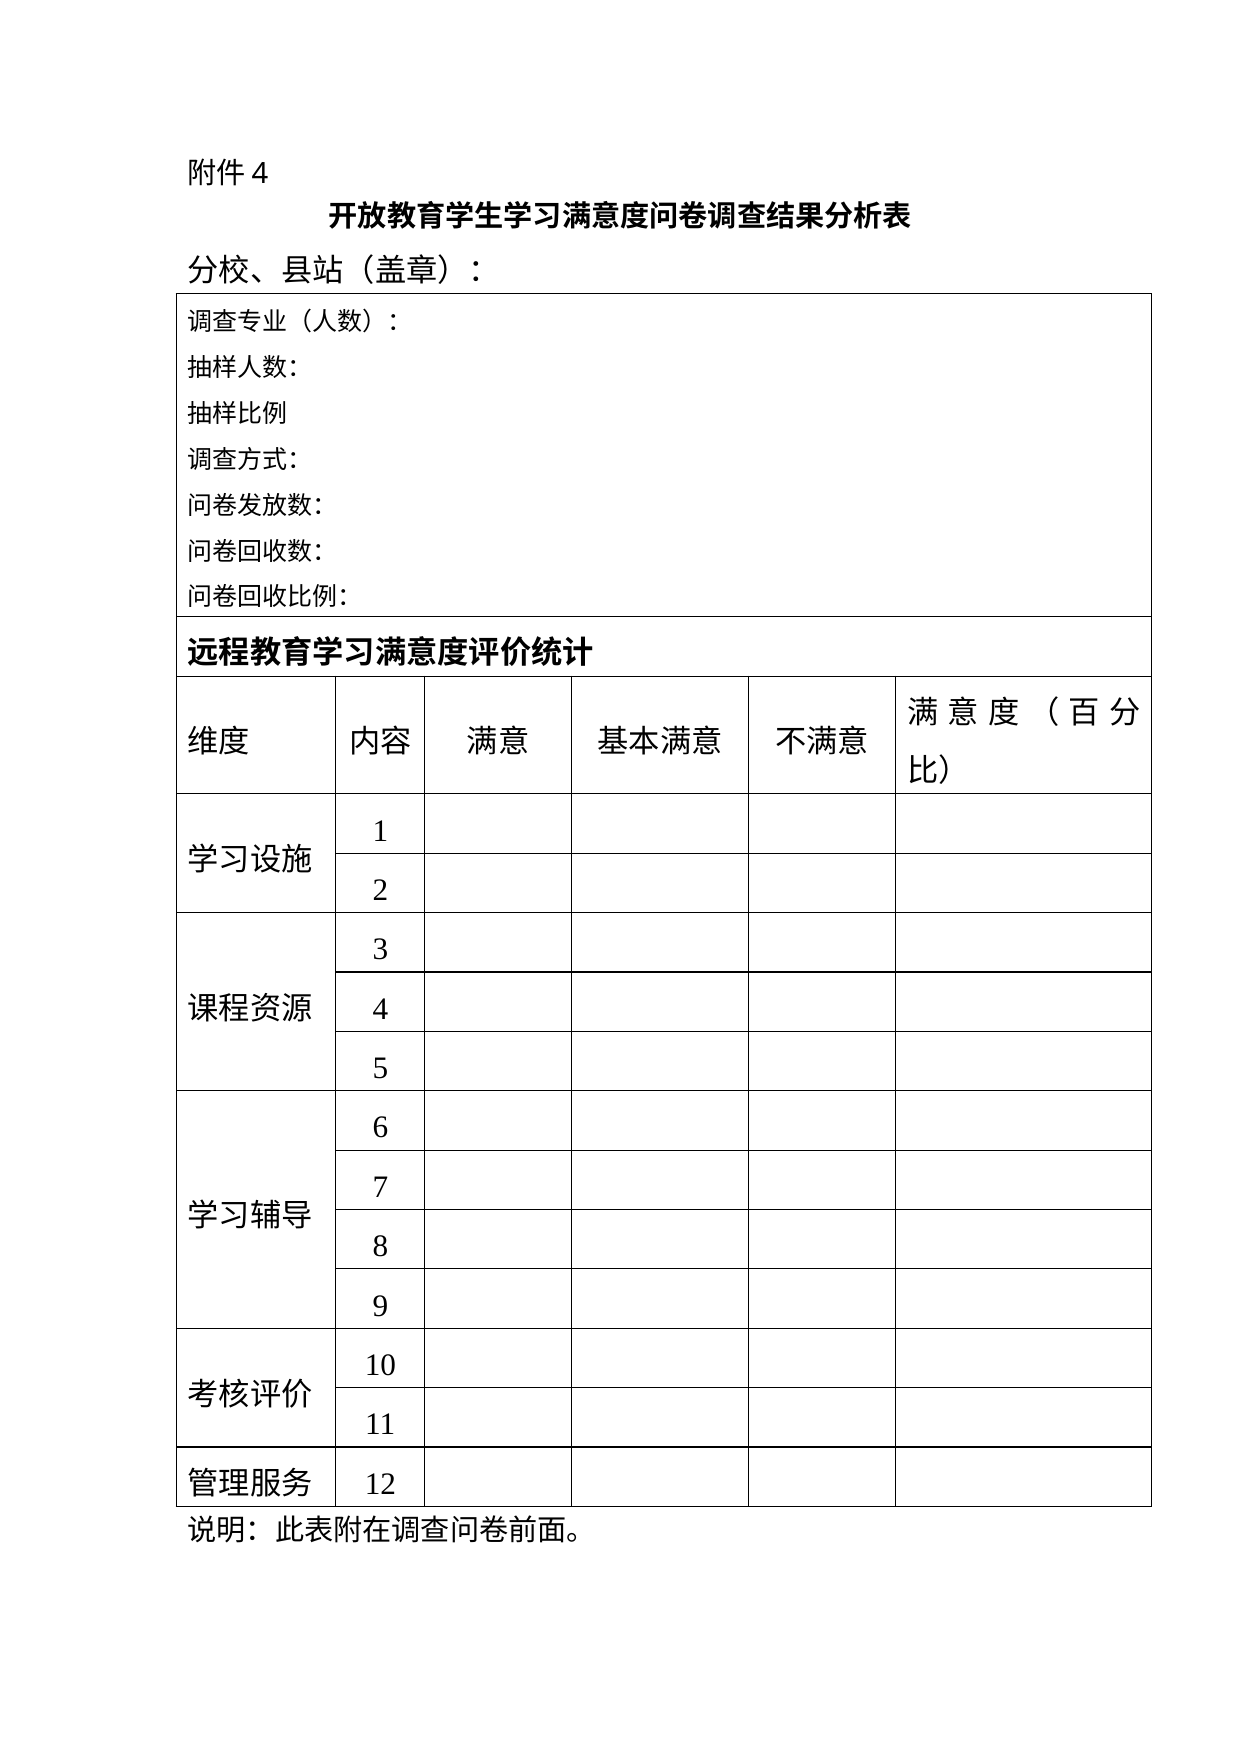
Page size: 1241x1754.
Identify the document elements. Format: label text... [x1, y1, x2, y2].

table_cell [572, 1091, 748, 1149]
table_cell [572, 1032, 748, 1090]
table_cell [425, 1269, 571, 1328]
table_cell 满意 [425, 677, 571, 793]
table_cell [896, 973, 1151, 1031]
table_cell [749, 1329, 895, 1387]
table_cell [425, 854, 571, 912]
table_cell [572, 854, 748, 912]
table_cell 内容 [336, 677, 424, 793]
table_cell [896, 1091, 1151, 1149]
table_cell [572, 913, 748, 971]
table_cell 学习设施 [177, 794, 335, 912]
table_cell [896, 1448, 1151, 1506]
table_cell [425, 794, 571, 853]
table_cell 2 [336, 854, 424, 912]
table_cell 基本满意 [572, 677, 748, 793]
table_cell [896, 854, 1151, 912]
table_cell 远程教育学习满意度评价统计 [177, 617, 1151, 676]
table_cell [896, 794, 1151, 853]
table_cell [572, 1269, 748, 1328]
table_cell 满意度（百分比） [896, 677, 1151, 793]
table_cell [896, 1388, 1151, 1446]
table_cell 7 [336, 1151, 424, 1209]
table_cell 考核评价 [177, 1329, 335, 1446]
table_cell [572, 1388, 748, 1446]
table_cell 管理服务 [177, 1448, 335, 1506]
table_cell 3 [336, 913, 424, 971]
table_cell 维度 [177, 677, 335, 793]
table_cell [425, 1388, 571, 1446]
table_cell 4 [336, 973, 424, 1031]
table_cell [749, 1448, 895, 1506]
table_cell [425, 1151, 571, 1209]
table_cell 10 [336, 1329, 424, 1387]
table_cell [425, 1329, 571, 1387]
table_cell [749, 913, 895, 971]
table_cell 6 [336, 1091, 424, 1149]
table_cell [749, 1032, 895, 1090]
table_cell [749, 1269, 895, 1328]
table_cell 9 [336, 1269, 424, 1328]
table_cell [896, 1269, 1151, 1328]
table_cell 11 [336, 1388, 424, 1446]
text 开放教育学生学习满意度问卷调查结果分析表 [187, 192, 1053, 235]
table_cell [749, 1151, 895, 1209]
table_cell [749, 1091, 895, 1149]
table_cell 1 [336, 794, 424, 853]
table_cell [572, 973, 748, 1031]
table_header 调查专业（人数）： 抽样人数： 抽样比例 调查方式： 问卷发放数： 问卷回收数： 问卷回收比例： [177, 294, 1151, 616]
table_cell [749, 794, 895, 853]
table_cell [425, 913, 571, 971]
text 说明：此表附在调查问卷前面。 [187, 1507, 1053, 1549]
table_cell [749, 854, 895, 912]
table_cell 8 [336, 1210, 424, 1268]
table_cell [896, 1329, 1151, 1387]
table_cell [896, 1210, 1151, 1268]
table_cell 不满意 [749, 677, 895, 793]
table_cell [896, 913, 1151, 971]
table_cell [572, 1329, 748, 1387]
table_cell [749, 973, 895, 1031]
table_cell [425, 1448, 571, 1506]
table_cell 5 [336, 1032, 424, 1090]
text 分校、县站（盖章）： [187, 235, 1053, 293]
table_cell [425, 1091, 571, 1149]
table_cell [572, 1151, 748, 1209]
table_cell [425, 973, 571, 1031]
text 附件4 [187, 150, 1053, 192]
table_cell [896, 1151, 1151, 1209]
table_cell [572, 1448, 748, 1506]
table_cell [896, 1032, 1151, 1090]
table_cell [572, 794, 748, 853]
table_cell [572, 1210, 748, 1268]
table_cell [425, 1032, 571, 1090]
table_cell [749, 1210, 895, 1268]
table_cell 学习辅导 [177, 1091, 335, 1328]
table_cell 课程资源 [177, 913, 335, 1090]
table_cell [425, 1210, 571, 1268]
table_cell 12 [336, 1448, 424, 1506]
table_cell [749, 1388, 895, 1446]
